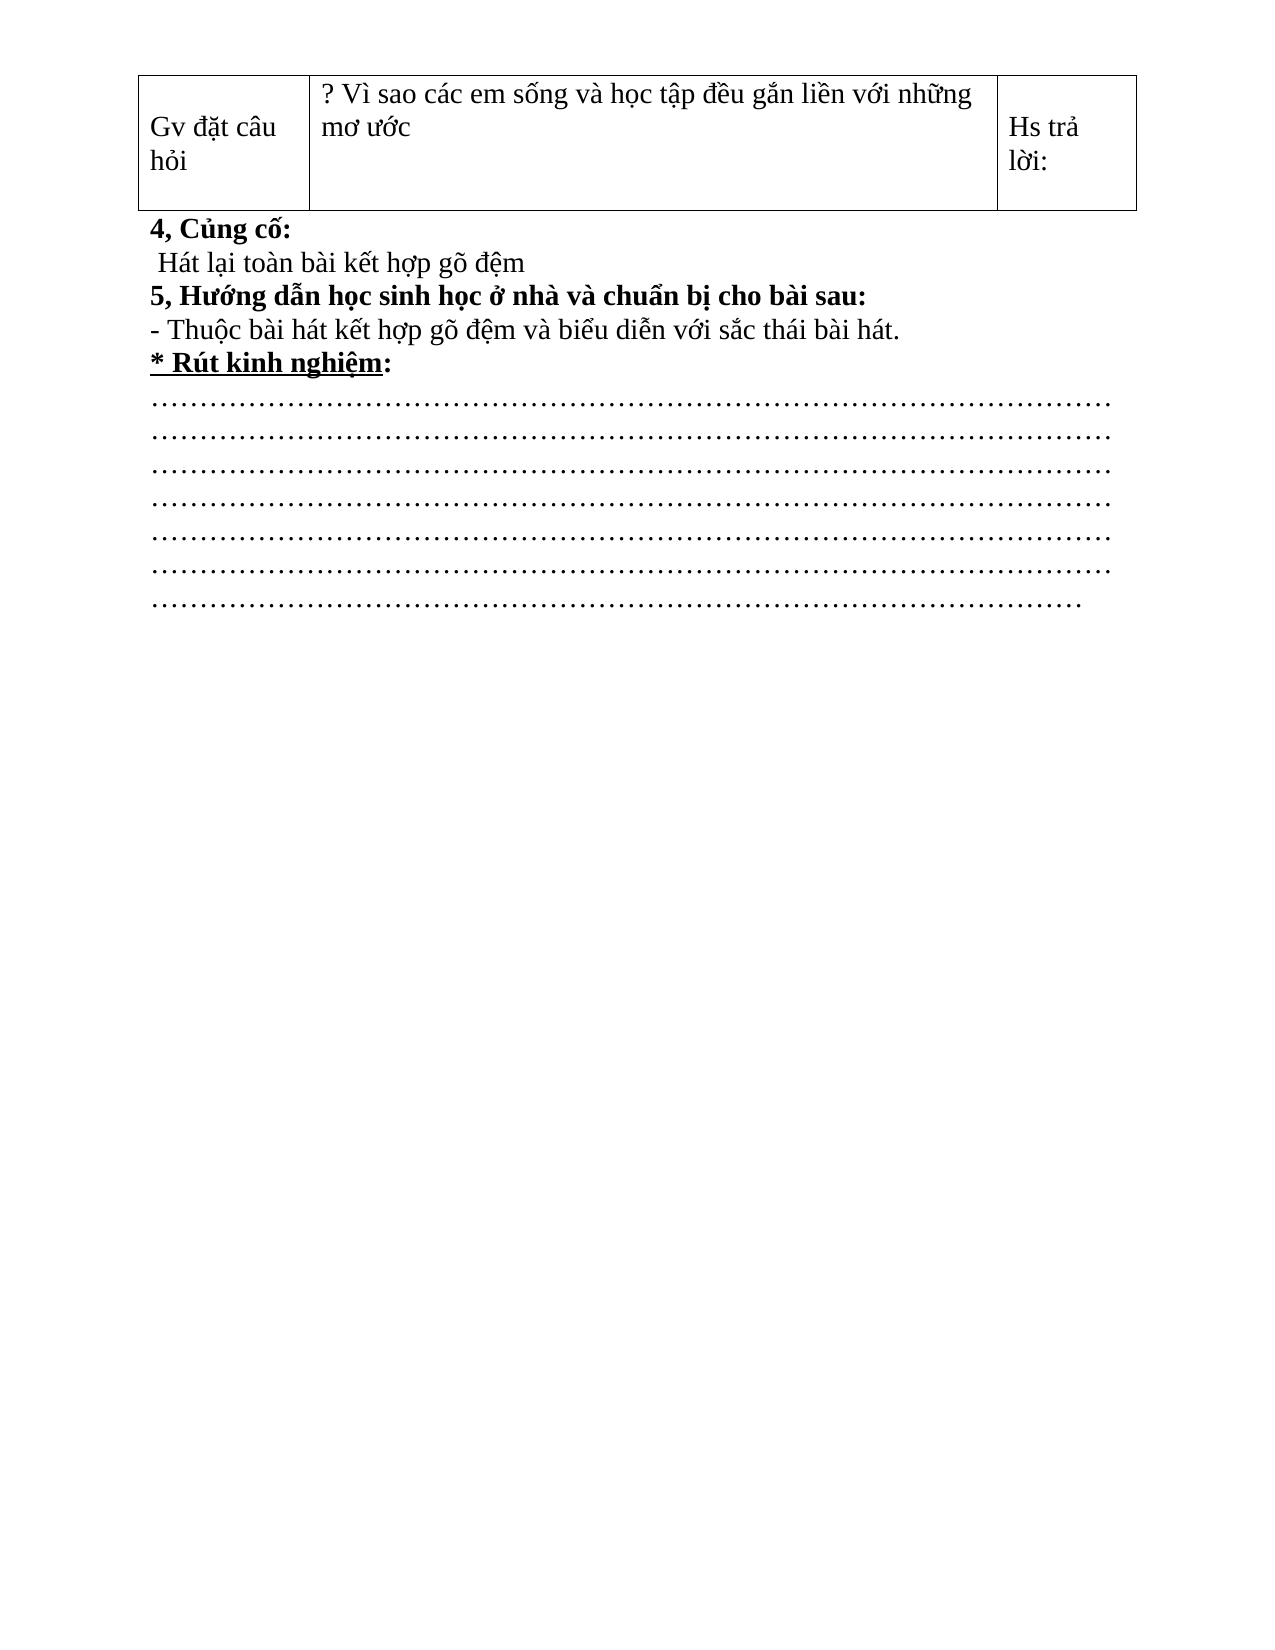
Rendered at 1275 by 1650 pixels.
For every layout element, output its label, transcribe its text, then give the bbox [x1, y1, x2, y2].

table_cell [310, 76, 997, 210]
text - Thuộc bài hát kết hợp gõ đệm và biểu diễn với sắc thái bài hát. [150, 312, 1125, 345]
text * Rút kinh nghiệm: [150, 345, 1125, 379]
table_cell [139, 76, 309, 210]
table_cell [998, 76, 1136, 210]
text 5, Hướng dẫn học sinh học ở nhà và chuẩn bị cho bài sau: [150, 278, 1125, 312]
text 4, Củng cố: [150, 211, 1125, 245]
text …………………………………………………………………………………………………………………………………………………………………………………………………………………………………………………………………………………………………………………………………………………………………………………………………………………………………………………………………………………………………………………………………………………………………………………………………………………………………… [150, 379, 1125, 614]
text Hát lại toàn bài kết hợp gõ đệm [150, 245, 1125, 278]
